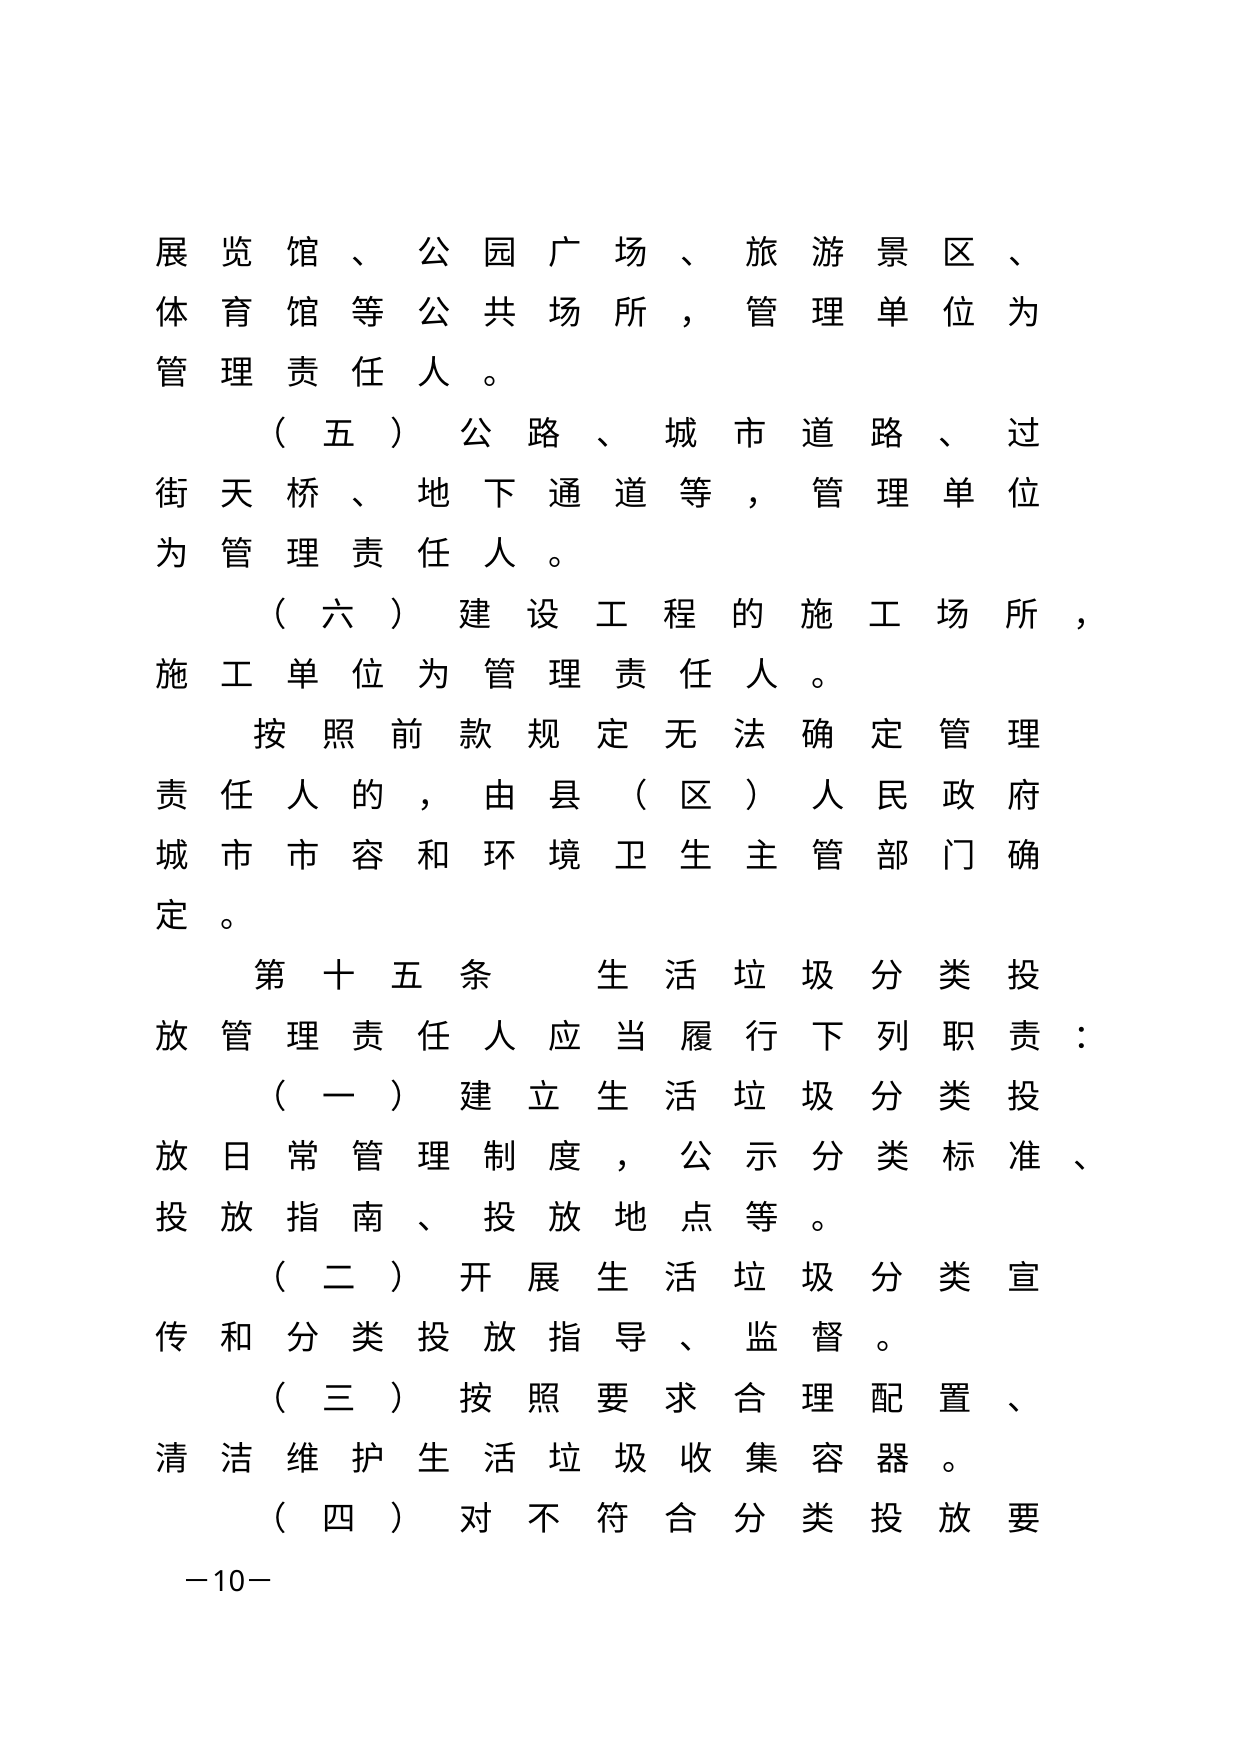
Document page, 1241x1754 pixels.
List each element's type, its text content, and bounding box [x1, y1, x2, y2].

text （四）车站、机场、图书馆、展览馆、公园广场、旅游景区、体育馆等公共场所，管理单位为管理责任人。 [155, 219, 1073, 400]
text 按照前款规定无法确定管理责任人的，由县（区）人民政府城市市容和环境卫生主管部门确定。 [155, 702, 1073, 943]
text （一）建立生活垃圾分类投放日常管理制度，公示分类标准、投放指南、投放地点等。 [155, 1064, 1073, 1245]
text （四）对不符合分类投放要求及翻拣生活垃圾污染环境等行为予以劝阻、制止；对不听劝阻的，向所在地城市市容和环境卫生主管部门报告。 [155, 1486, 1073, 1546]
text （六）建设工程的施工场所，施工单位为管理责任人。 [155, 581, 1073, 702]
text （三）按照要求合理配置、清洁维护生活垃圾收集容器。 [155, 1365, 1073, 1486]
text （五）公路、城市道路、过街天桥、地下通道等，管理单位为管理责任人。 [155, 400, 1073, 581]
text 第十五条 生活垃圾分类投放管理责任人应当履行下列职责： [155, 943, 1073, 1064]
text （二）开展生活垃圾分类宣传和分类投放指导、监督。 [155, 1245, 1073, 1365]
